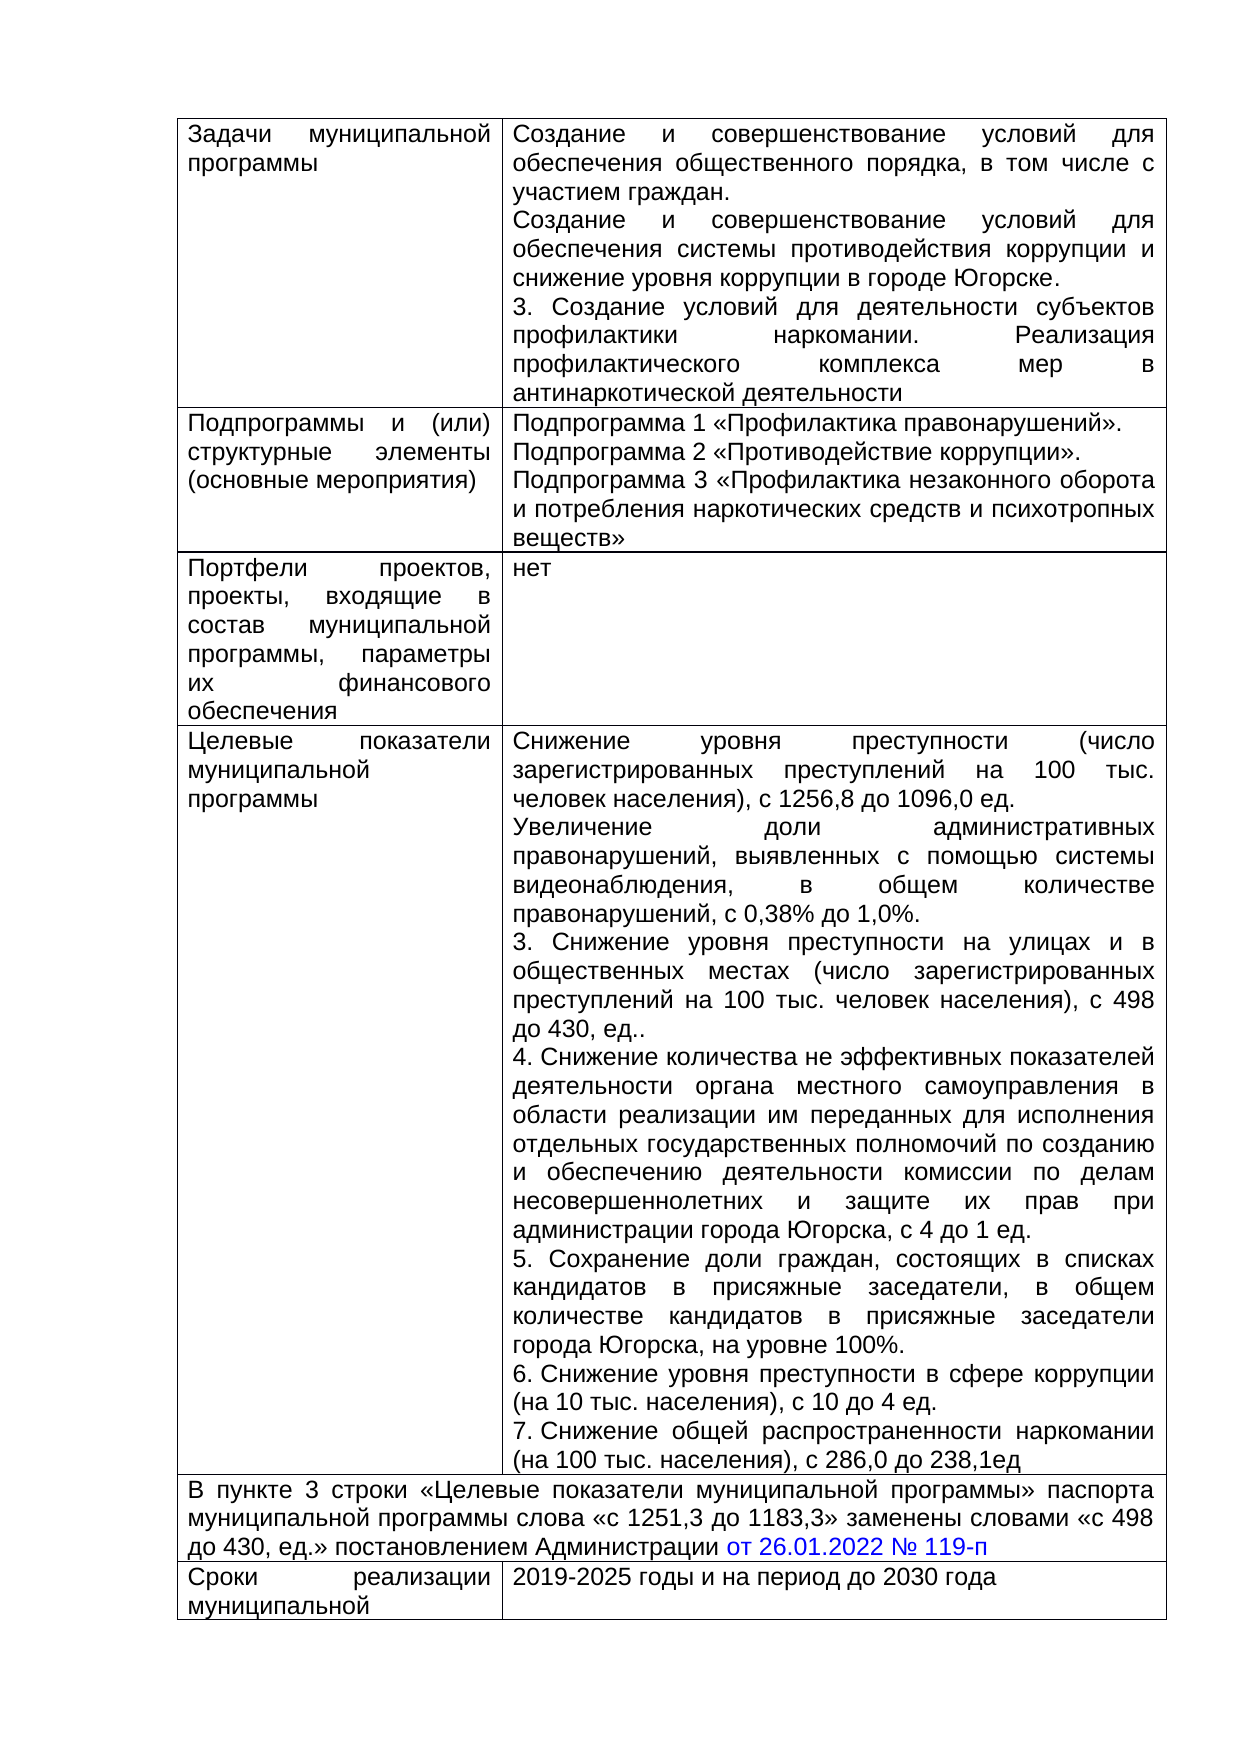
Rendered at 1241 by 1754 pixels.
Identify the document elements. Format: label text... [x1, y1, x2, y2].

table_cell Снижение уровня преступности (число зарегистрированных преступлений на 100 тыс. человек населения), с 1256,8 до 1096,0 ед. Увеличение доли административных правонарушений, выявленных с помощью системы видеонаблюдения, в общем количестве правонарушений, с 0,38% до 1,0%. 3. Снижение уровня преступности на улицах и в общественных местах (число зарегистрированных преступлений на 100 тыс. человек населения), с 498 до 430, ед.. 4. Снижение количества не эффективных показателей деятельности органа местного самоуправления в области реализации им переданных для исполнения отдельных государственных полномочий по созданию и обеспечению деятельности комиссии по делам несовершеннолетних и защите их прав при администрации города Югорска, с 4 до 1 ед. 5. Сохранение доли граждан, состоящих в списках кандидатов в присяжные заседатели, в общем количестве кандидатов в присяжные заседатели города Югорска, на уровне 100%. 6. Снижение уровня преступности в сфере коррупции (на 10 тыс. населения), с 10 до 4 ед. 7. Снижение общей распространенности наркомании (на 100 тыс. населения), с 286,0 до 238,1ед [503, 726, 1166, 1473]
table_cell Подпрограммы и (или) структурные элементы (основные мероприятия) [178, 408, 502, 551]
table_cell Целевые показатели муниципальной программы [178, 726, 502, 1473]
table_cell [503, 1562, 1166, 1619]
table_cell Задачи муниципальной программы [178, 119, 502, 407]
table_cell В пункте 3 строки «Целевые показатели муниципальной программы» паспорта муниципальной программы слова «с 1251,3 до 1183,3» заменены словами «с 498 до 430, ед.» постановлением Администрации от 26.01.2022 № 119-п [178, 1475, 1166, 1561]
table_cell Портфели проектов, проекты, входящие в состав муниципальной программы, параметры их финансового обеспечения [178, 553, 502, 725]
table_cell Подпрограмма 1 «Профилактика правонарушений». Подпрограмма 2 «Противодействие коррупции». Подпрограмма 3 «Профилактика незаконного оборота и потребления наркотических средств и психотропных веществ» [503, 408, 1166, 551]
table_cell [178, 1562, 502, 1619]
table_cell Создание и совершенствование условий для обеспечения общественного порядка, в том числе с участием граждан. Создание и совершенствование условий для обеспечения системы противодействия коррупции и снижение уровня коррупции в городе Югорске. 3. Создание условий для деятельности субъектов профилактики наркомании. Реализация профилактического комплекса мер в антинаркотической деятельности [503, 119, 1166, 407]
table_cell нет [503, 553, 1166, 725]
